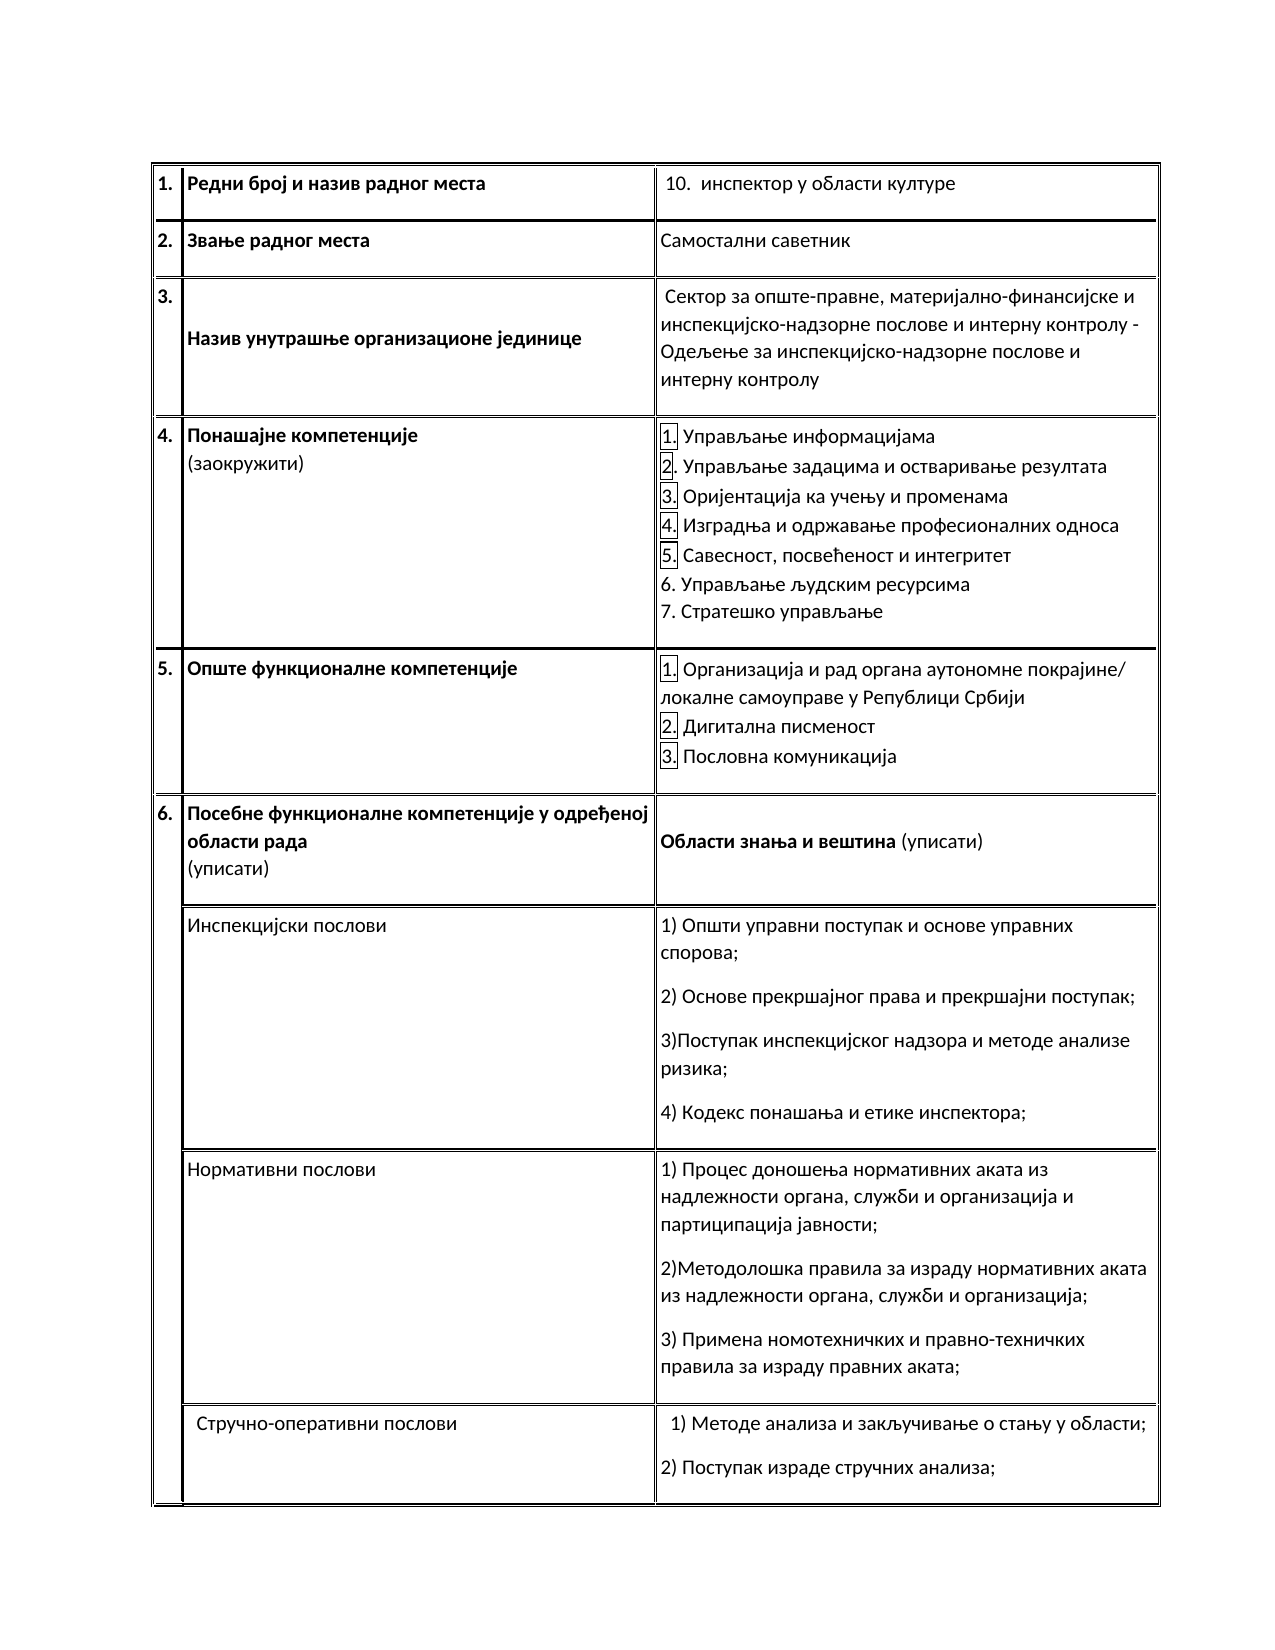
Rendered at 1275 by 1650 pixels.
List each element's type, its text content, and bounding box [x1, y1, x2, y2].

table_cell 6. [152, 793, 182, 1503]
table_cell Звање радног места [184, 222, 654, 276]
table_cell 1) Општи управни поступак и основе управних спорова; 2) Основе прекршајног права и прекршајни поступак; 3)Поступак инспекцијског надзора и методе анализе ризика; 4) Кодекс понашања и етике инспектора; [657, 904, 1158, 1148]
table_header 10. инспектор у области културе [656, 166, 1158, 219]
table_header 1. [154, 166, 182, 219]
table_cell Инспекцијски послови [184, 908, 654, 1148]
table_cell Понашајне компетенције (заокружити) [184, 418, 654, 647]
table_header Редни број и назив радног места [182, 166, 656, 219]
table_cell 2. [154, 219, 181, 276]
table_cell 5. [154, 647, 181, 793]
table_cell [182, 1406, 656, 1503]
table_cell Области знања и вештина (уписати) [656, 793, 1159, 904]
table_cell Опште функционалне компетенције [184, 650, 654, 793]
table_cell 1) Процес доношења нормативних аката из надлежности органа, служби и организација и партиципација јавности; 2)Методолошка правила за израду нормативних аката из надлежности органа, служби и организација; 3) Примена номотехничких и правно-техничких правила за израду правних аката; [657, 1148, 1158, 1402]
table_cell 1. Управљање информацијама 2. Управљање задацима и остваривање резултата 3. Оријентација ка учењу и променама 4. Изградња и одржавање професионалних односа 5. Савесност, посвећеност и интегритет 6. Управљање људским ресурсима 7. Стратешко управљање [656, 415, 1159, 647]
table_cell Нормативни послови [184, 1152, 654, 1402]
table_cell Посебне функционалне компетенције у одређеној области рада (уписати) [184, 796, 654, 904]
table_cell Сектор за опште-правне, материјално-финансијске и инспекцијско-надзорне послове и интерну контролу - Одељење за инспекцијско-надзорне послове и интерну контролу [656, 276, 1159, 415]
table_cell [656, 1403, 1158, 1503]
table_cell Назив унутрашње организационе јединице [184, 279, 654, 415]
table_cell 1. Организација и рад органа аутономне покрајине/ локалне самоуправе у Републици Србији 2. Дигитална писменост 3. Пословна комуникација [657, 647, 1158, 793]
table_cell 4. [152, 415, 182, 647]
table_cell 3. [152, 276, 182, 415]
table_cell Самостални саветник [657, 219, 1158, 276]
